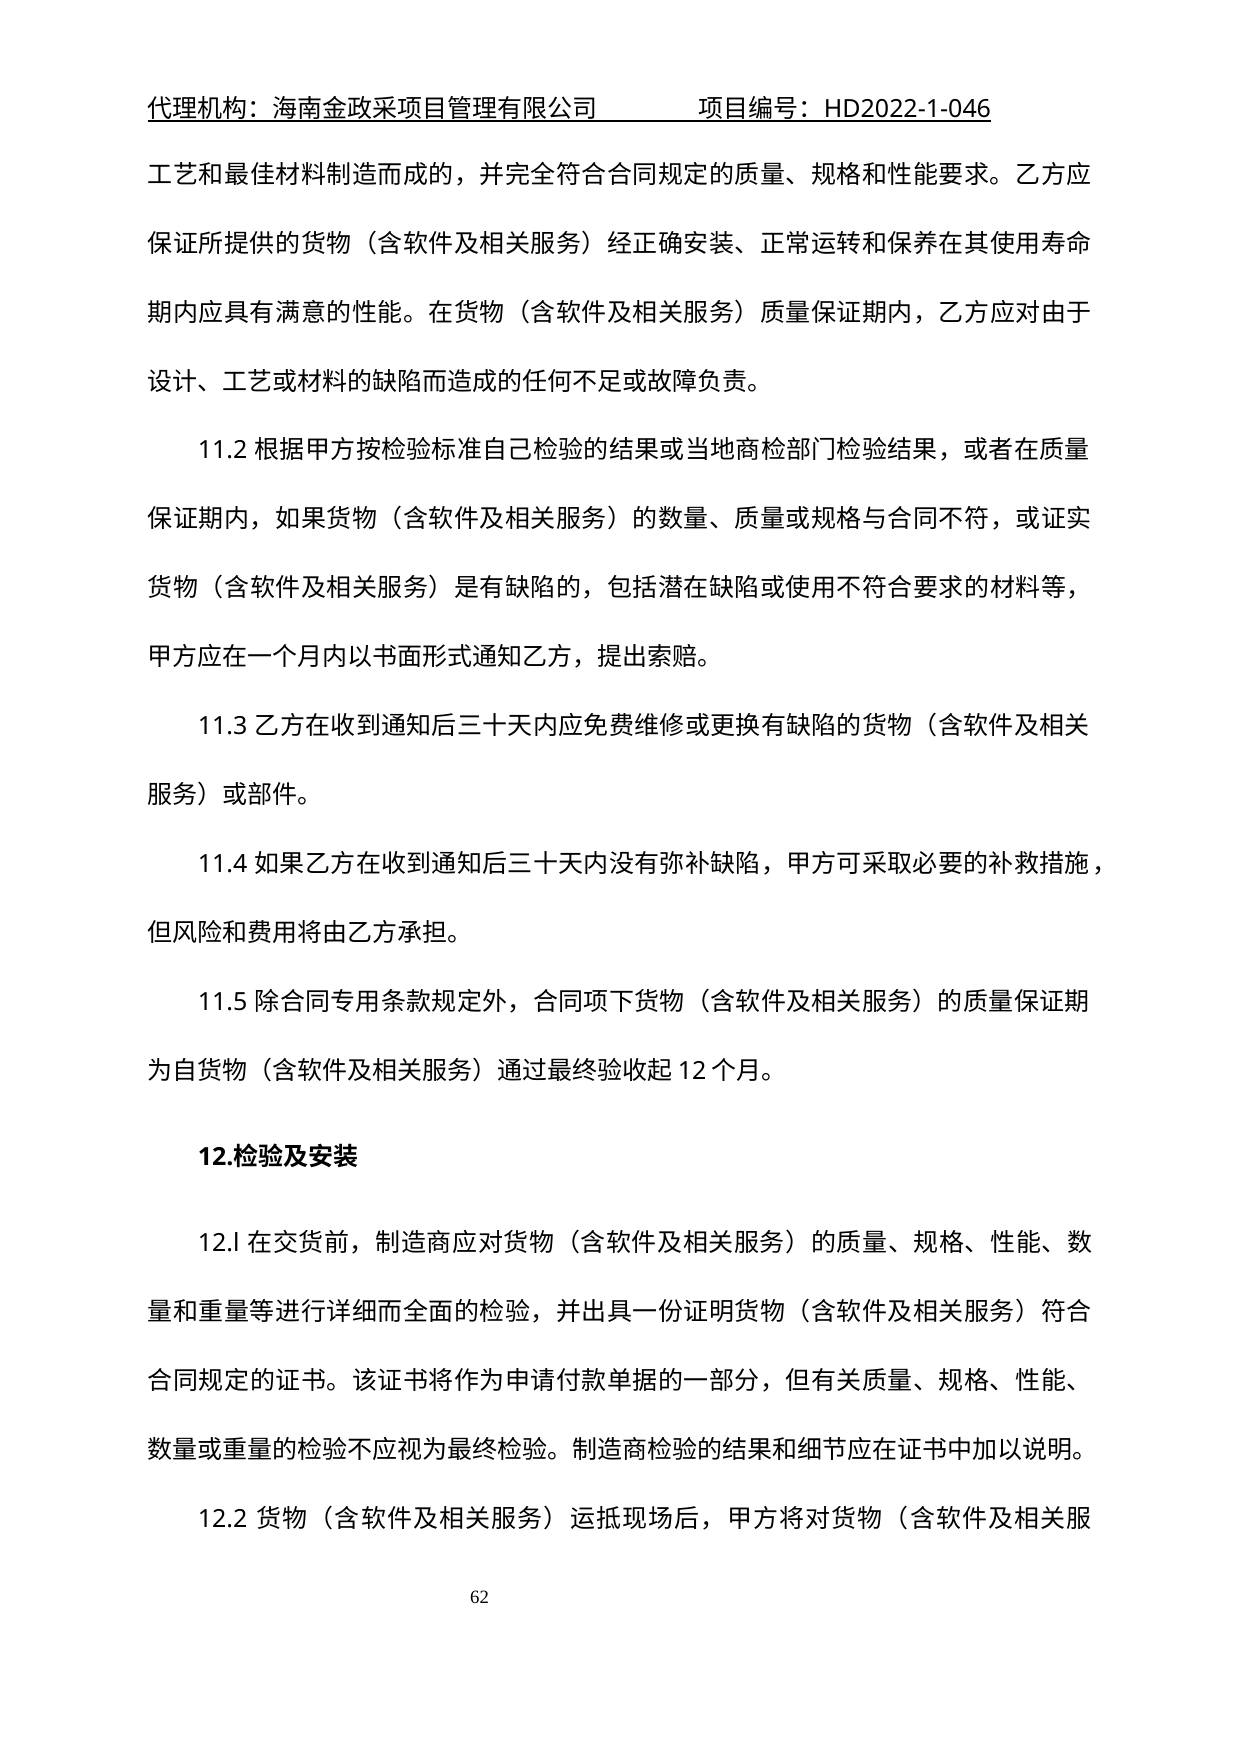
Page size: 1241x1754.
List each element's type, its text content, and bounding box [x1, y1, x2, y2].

text 11.2 根据甲方按检验标准自己检验的结果或当地商检部门检验结果，或者在质量保证期内，如果货物（含软件及相关服务）的数量、质量或规格与合同不符，或证实货物（含软件及相关服务）是有缺陷的，包括潜在缺陷或使用不符合要求的材料等，甲方应在一个月内以书面形式通知乙方，提出索赔。 [148, 414, 1092, 689]
text 12.检验及安装 [148, 1120, 1092, 1189]
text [148, 1482, 1092, 1551]
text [148, 138, 1092, 414]
text 11.3 乙方在收到通知后三十天内应免费维修或更换有缺陷的货物（含软件及相关服务）或部件。 [148, 689, 1092, 827]
text 11.5 除合同专用条款规定外，合同项下货物（含软件及相关服务）的质量保证期为自货物（含软件及相关服务）通过最终验收起12个月。 [148, 965, 1092, 1103]
text 12.l 在交货前，制造商应对货物（含软件及相关服务）的质量、规格、性能、数量和重量等进行详细而全面的检验，并出具一份证明货物（含软件及相关服务）符合合同规定的证书。该证书将作为申请付款单据的一部分，但有关质量、规格、性能、数量或重量的检验不应视为最终检验。制造商检验的结果和细节应在证书中加以说明。 [148, 1207, 1092, 1482]
text 11.4 如果乙方在收到通知后三十天内没有弥补缺陷，甲方可采取必要的补救措施，但风险和费用将由乙方承担。 [148, 827, 1092, 965]
